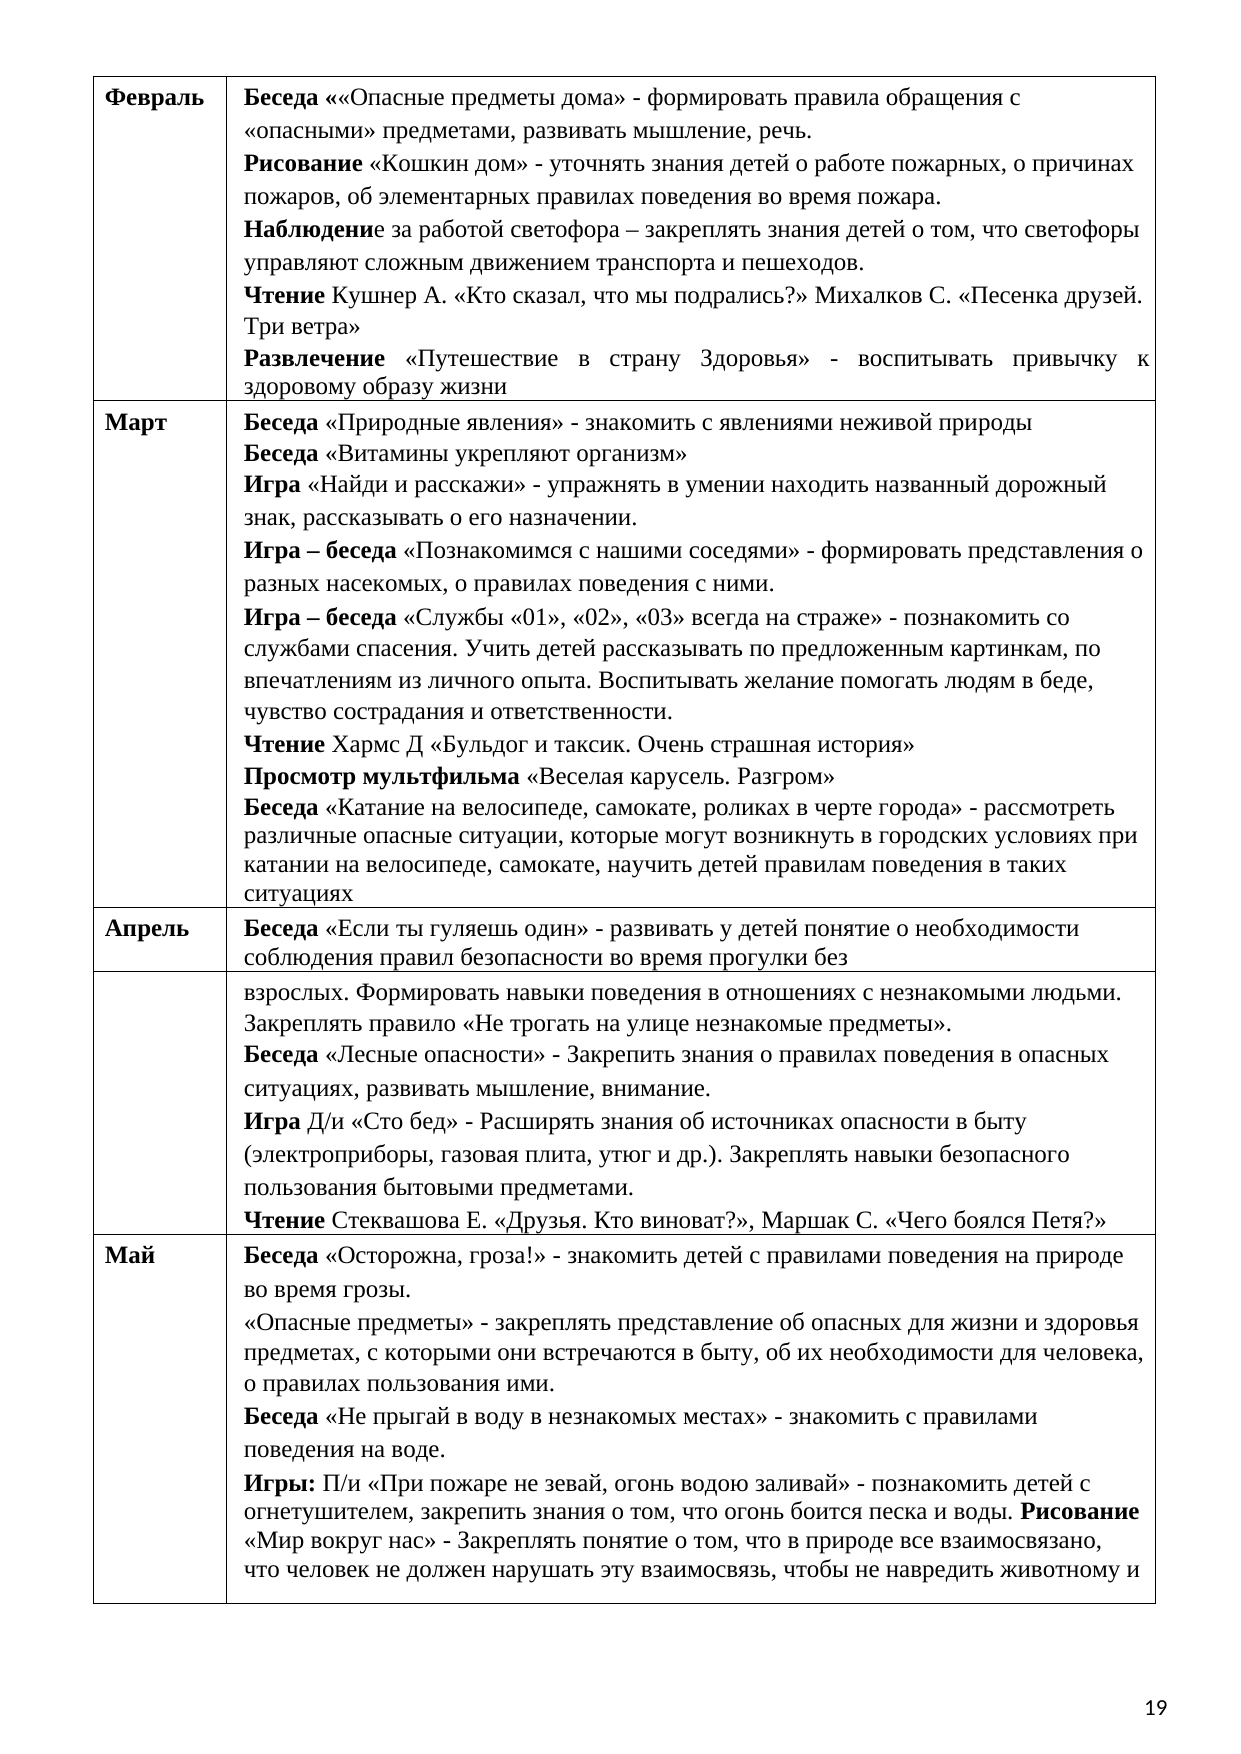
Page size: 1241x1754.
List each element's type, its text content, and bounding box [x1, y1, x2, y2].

table_cell Март [94, 401, 226, 907]
table_cell Беседа «Если ты гуляешь один» - развивать у детей понятие о необходимости соблюдения правил безопасности во время прогулки без [227, 908, 1155, 971]
table_cell Май [94, 1235, 226, 1602]
table_cell Февраль [94, 77, 226, 400]
table_cell Беседа «Природные явления» - знакомить с явлениями неживой природы Беседа «Витамины укрепляют организм» Игра «Найди и расскажи» - упражнять в умении находить названный дорожный знак, рассказывать о его назначении. Игра – беседа «Познакомимся с нашими соседями» - формировать представления о разных насекомых, о правилах поведения с ними. Игра – беседа «Службы «01», «02», «03» всегда на страже» - познакомить со службами спасения. Учить детей рассказывать по предложенным картинкам, по впечатлениям из личного опыта. Воспитывать желание помогать людям в беде, чувство сострадания и ответственности. Чтение Хармс Д «Бульдог и таксик. Очень страшная история» Просмотр мультфильма «Веселая карусель. Разгром» Беседа «Катание на велосипеде, самокате, роликах в черте города» - рассмотреть различные опасные ситуации, которые могут возникнуть в городских условиях при катании на велосипеде, самокате, научить детей правилам поведения в таких ситуациях [227, 401, 1155, 907]
table_cell Апрель [94, 908, 226, 971]
table_cell взрослых. Формировать навыки поведения в отношениях с незнакомыми людьми. Закреплять правило «Не трогать на улице незнакомые предметы». Беседа «Лесные опасности» - Закрепить знания о правилах поведения в опасных ситуациях, развивать мышление, внимание. Игра Д/и «Сто бед» - Расширять знания об источниках опасности в быту (электроприборы, газовая плита, утюг и др.). Закреплять навыки безопасного пользования бытовыми предметами. Чтение Стеквашова Е. «Друзья. Кто виноват?», Маршак С. «Чего боялся Петя?» [227, 972, 1155, 1234]
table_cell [227, 1235, 1155, 1602]
table_cell [94, 972, 226, 1234]
table_cell Беседа ««Опасные предметы дома» - формировать правила обращения с «опасными» предметами, развивать мышление, речь. Рисование «Кошкин дом» - уточнять знания детей о работе пожарных, о причинах пожаров, об элементарных правилах поведения во время пожара. Наблюдение за работой светофора – закреплять знания детей о том, что светофоры управляют сложным движением транспорта и пешеходов. Чтение Кушнер А. «Кто сказал, что мы подрались?» Михалков С. «Песенка друзей. Три ветра» Развлечение «Путешествие в страну Здоровья» - воспитывать привычку к здоровому образу жизни [227, 77, 1155, 400]
